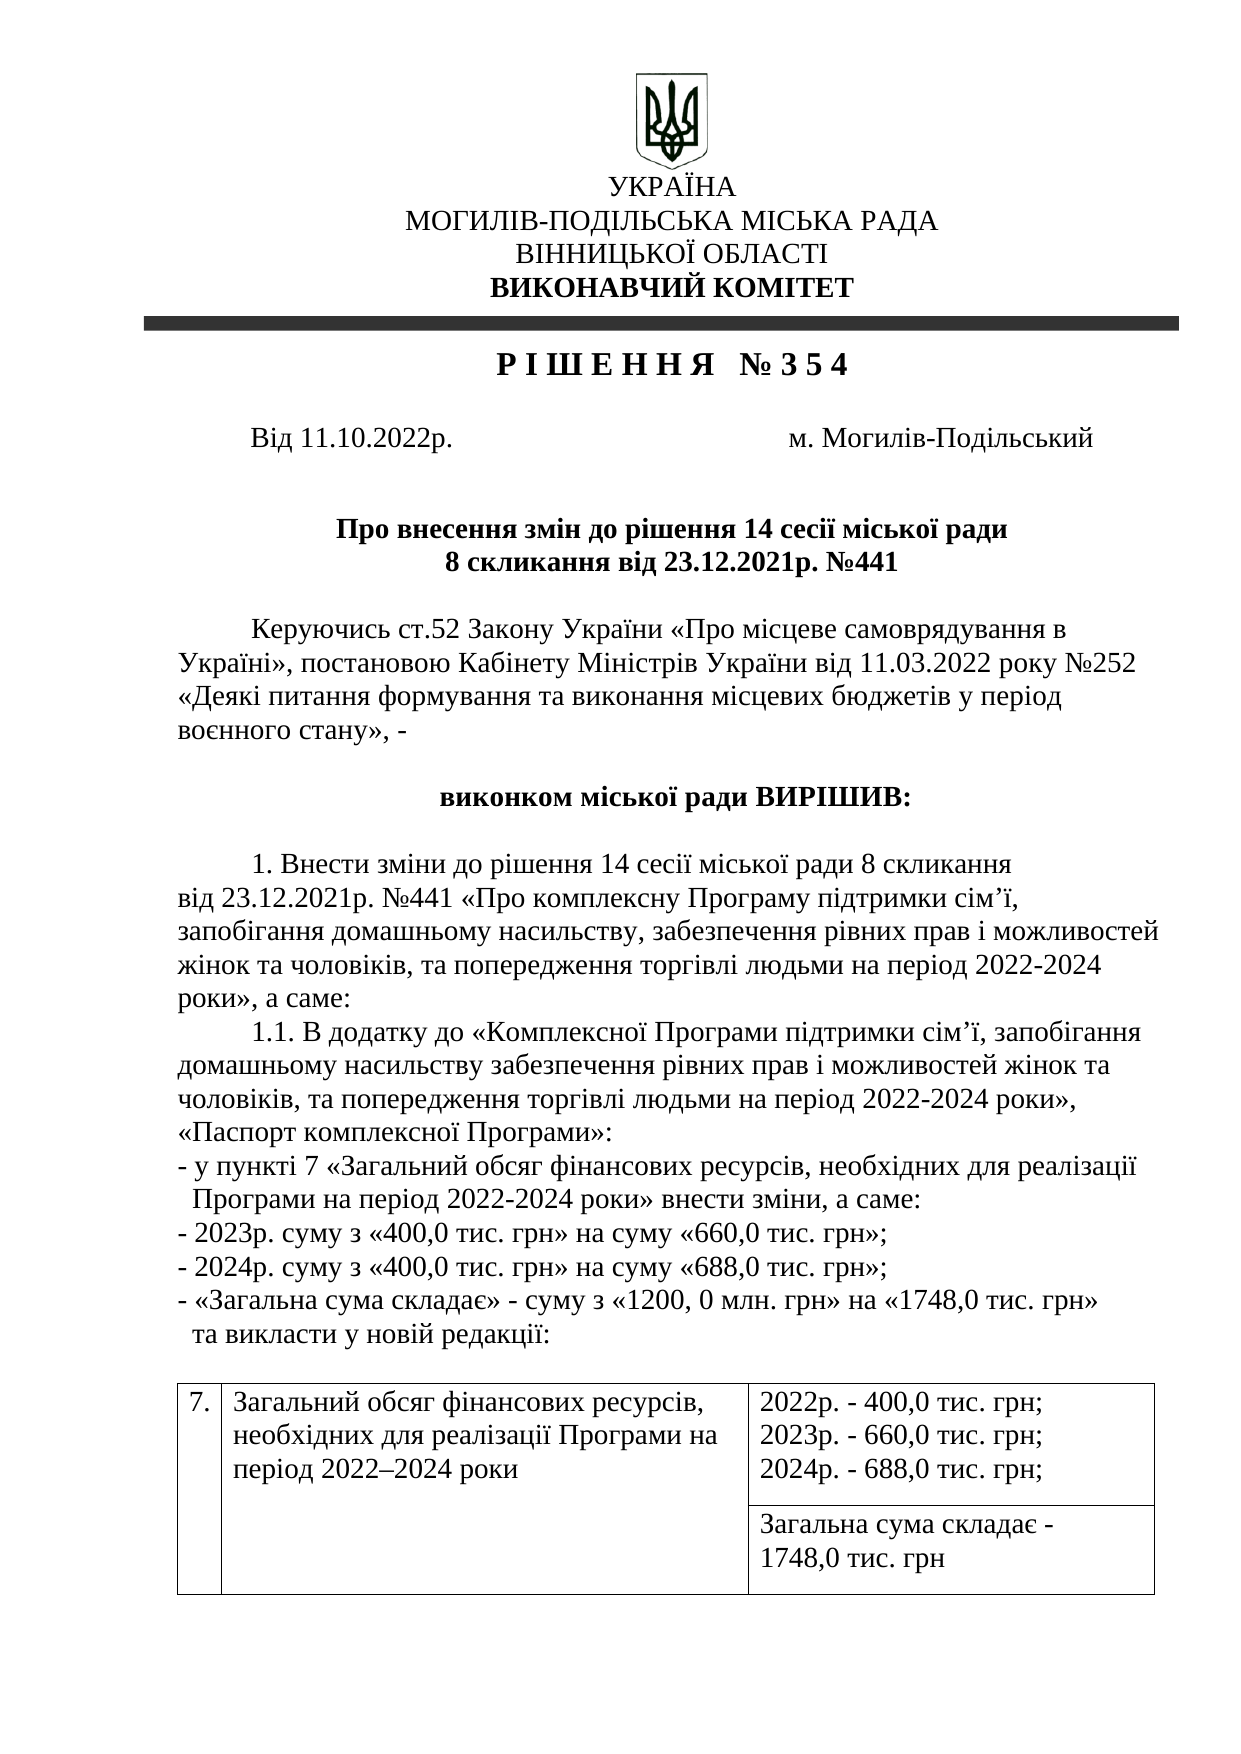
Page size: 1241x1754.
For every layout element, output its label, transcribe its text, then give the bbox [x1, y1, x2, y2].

text ВИКОНАВЧИЙ КОМІТЕТ [177, 270, 1167, 303]
list від 23.12.2021р. №441 «Про комплексну Програму підтримки сім’ї, запобігання домашньому насильству, забезпечення рівних прав і можливостей жінок та чоловіків, та попередження торгівлі людьми на період 2022-2024 роки», а саме: [177, 880, 1167, 1014]
text - у пункті 7 «Загальний обсяг фінансових ресурсів, необхідних для реалізації [177, 1148, 1167, 1182]
list - «Загальна сума складає» - суму з «1200, 0 млн. грн» на «1748,0 тис. грн» [177, 1282, 1167, 1316]
list 1. Внести зміни до рішення 14 сесії міської ради 8 скликання [177, 846, 1167, 880]
table_header 7. [178, 1384, 221, 1594]
text Програми на період 2022-2024 роки» внести зміни, а саме: [177, 1182, 1167, 1215]
table_header Загальний обсяг фінансових ресурсів, необхідних для реалізації Програми на період 2022–2024 роки [222, 1384, 748, 1594]
picture [636, 73, 708, 170]
text 8 скликання від 23.12.2021р. №441 [177, 544, 1167, 578]
text 1.1. В додатку до «Комплексної Програми підтримки сім’ї, запобігання домашньому насильству забезпечення рівних прав і можливостей жінок та чоловіків, та попередження торгівлі людьми на період 2022-2024 роки», «Паспорт комплексної Програми»: [177, 1014, 1167, 1148]
text Про внесення змін до рішення 14 сесії міської ради [177, 511, 1167, 544]
text РІШЕННЯ №354 [177, 331, 1167, 382]
list - 2024р. суму з «400,0 тис. грн» на суму «688,0 тис. грн»; [177, 1249, 1167, 1282]
table_header 2022р. - 400,0 тис. грн; 2023р. - 660,0 тис. грн; 2024р. - 688,0 тис. грн; [749, 1384, 1154, 1505]
text Керуючись ст.52 Закону України «Про місцеве самоврядування в Україні», постановою Кабінету Міністрів України від 11.03.2022 року №252 «Деякі питання формування та виконання місцевих бюджетів у період воєнного стану», - [177, 611, 1167, 746]
text Від 11.10.2022р. м. Могилів-Подільський [177, 420, 1167, 453]
text УКРАЇНА МОГИЛІВ-ПОДІЛЬСЬКА МІСЬКА РАДА ВІННИЦЬКОЇ ОБЛАСТІ [177, 169, 1167, 270]
list - 2023р. суму з «400,0 тис. грн» на суму «660,0 тис. грн»; [177, 1215, 1167, 1249]
table_cell Загальна сума складає - 1748,0 тис. грн [749, 1506, 1154, 1594]
text виконком міської ради ВИРІШИВ: [177, 779, 1167, 813]
list та викласти у новій редакції: [177, 1316, 1167, 1349]
